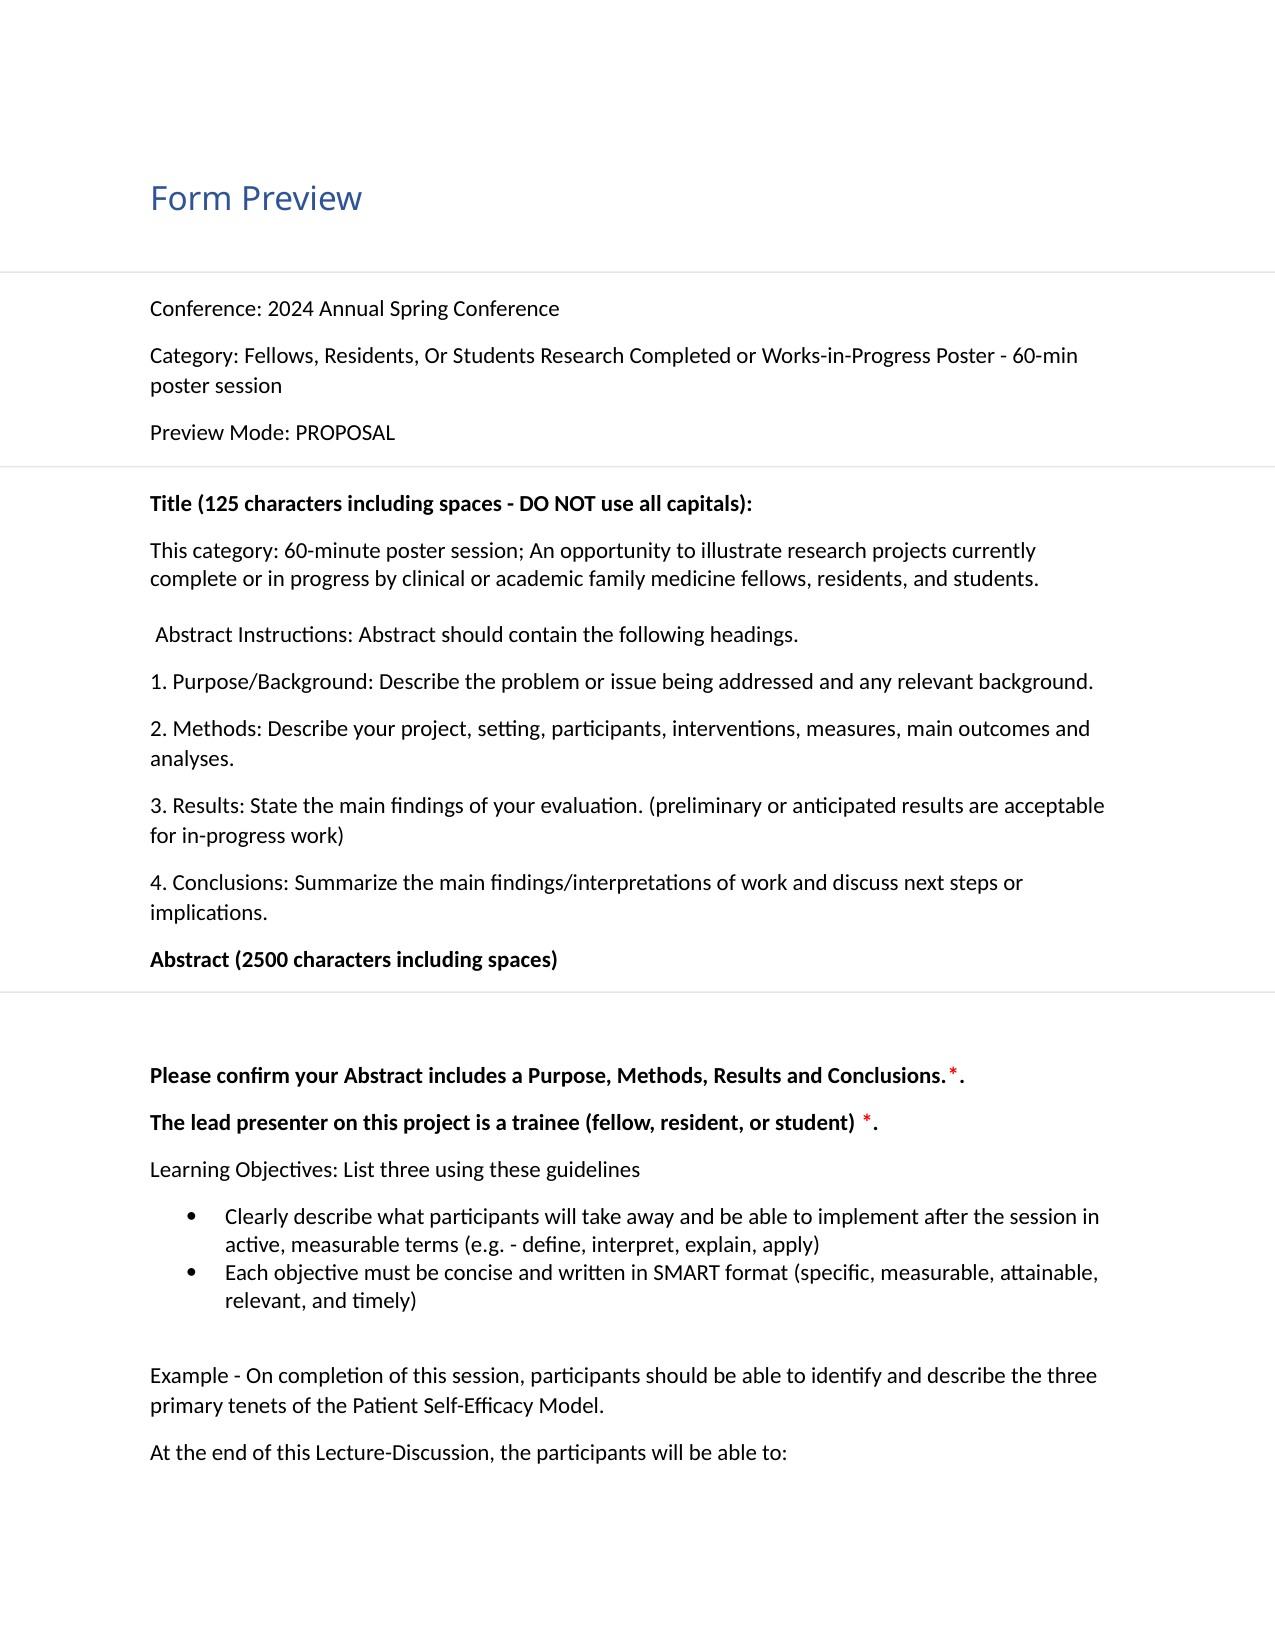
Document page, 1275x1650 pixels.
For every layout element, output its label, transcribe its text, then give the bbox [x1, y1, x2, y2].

text 3. Results: State the main findings of your evaluation. (preliminary or anticipated results are acceptable for in-progress work) [150, 791, 1125, 849]
text Preview Mode: PROPOSAL [150, 418, 1125, 447]
text 1. Purpose/Background: Describe the problem or issue being addressed and any relevant background. [150, 667, 1125, 695]
list Each objective must be concise and written in SMART format (specific, measurable, attainable, relevant, and timely) [187, 1258, 1125, 1314]
text Please confirm your Abstract includes a Purpose, Methods, Results and Conclusions.*. [150, 1061, 1125, 1089]
text Title (125 characters including spaces - DO NOT use all capitals): [150, 468, 1125, 517]
text Example - On completion of this session, participants should be able to identify and describe the three primary tenets of the Patient Self-Efficacy Model. [150, 1361, 1125, 1419]
text 2. Methods: Describe your project, setting, participants, interventions, measures, main outcomes and analyses. [150, 714, 1125, 772]
text The lead presenter on this project is a trainee (fellow, resident, or student) *. [150, 1108, 1125, 1136]
text Abstract (2500 characters including spaces) [150, 945, 1125, 973]
list Clearly describe what participants will take away and be able to implement after the session in active, measurable terms (e.g. - define, interpret, explain, apply) [187, 1202, 1125, 1258]
text Category: Fellows, Residents, Or Students Research Completed or Works-in-Progress Poster - 60-min poster session [150, 341, 1125, 400]
text At the end of this Lecture-Discussion, the participants will be able to: [150, 1438, 1125, 1466]
text 4. Conclusions: Summarize the main findings/interpretations of work and discuss next steps or implications. [150, 868, 1125, 926]
text This category: 60-minute poster session; An opportunity to illustrate research projects currently complete or in progress by clinical or academic family medicine fellows, residents, and students. [150, 536, 1125, 592]
text Abstract Instructions: Abstract should contain the following headings. [150, 620, 1125, 648]
subtitle Form Preview [150, 175, 1125, 220]
text Conference: 2024 Annual Spring Conference [150, 273, 1125, 323]
text Learning Objectives: List three using these guidelines [150, 1155, 1125, 1183]
